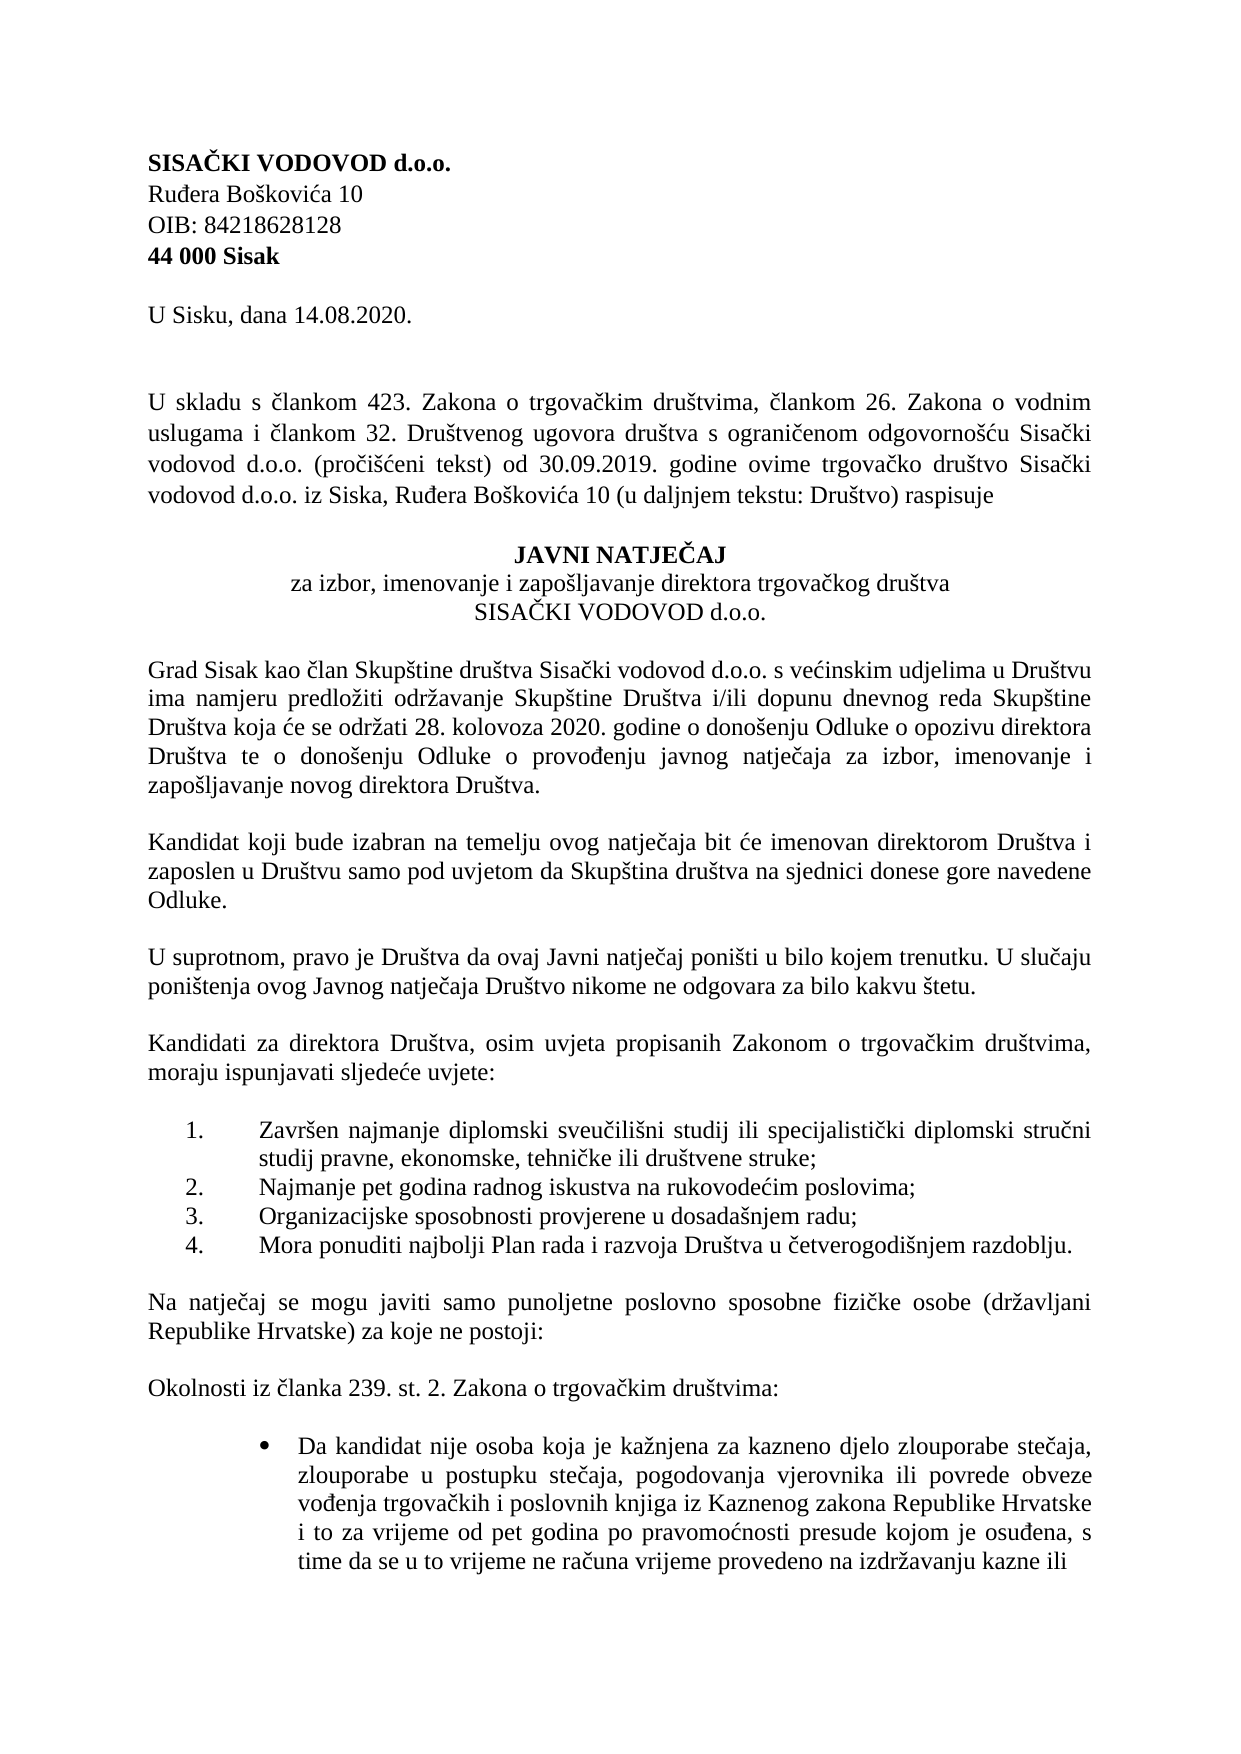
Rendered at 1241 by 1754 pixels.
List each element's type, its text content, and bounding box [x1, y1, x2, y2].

list Da kandidat nije osoba koja je kažnjena za kazneno djelo zlouporabe stečaja, zlouporabe u postupku stečaja, pogodovanja vjerovnika ili povrede obveze vođenja trgovačkih i poslovnih knjiga iz Kaznenog zakona Republike Hrvatske i to za vrijeme od pet godina po pravomoćnosti presude kojom je osuđena, s time da se u to vrijeme ne računa vrijeme provedeno na izdržavanju kazne ili [260, 1431, 1093, 1575]
text SISAČKI VODOVOD d.o.o. [148, 148, 1093, 176]
text U skladu s člankom 423. Zakona o trgovačkim društvima, člankom 26. Zakona o vodnim uslugama i člankom 32. Društvenog ugovora društva s ograničenom odgovornošću Sisački vodovod d.o.o. (pročišćeni tekst) od 30.09.2019. godine ovime trgovačko društvo Sisački vodovod d.o.o. iz Siska, Ruđera Boškovića 10 (u daljnjem tekstu: Društvo) raspisuje [148, 387, 1093, 509]
text U Sisku, dana 14.08.2020. [148, 301, 1093, 329]
list Najmanje pet godina radnog iskustva na rukovodećim poslovima; [185, 1172, 1093, 1201]
text OIB: 84218628128 [148, 210, 1093, 238]
text Na natječaj se mogu javiti samo punoljetne poslovno sposobne fizičke osobe (državljani Republike Hrvatske) za koje ne postoji: [148, 1287, 1093, 1345]
list Organizacijske sposobnosti provjerene u dosadašnjem radu; [185, 1201, 1093, 1230]
text Okolnosti iz članka 239. st. 2. Zakona o trgovačkim društvima: [148, 1373, 1093, 1402]
text Kandidati za direktora Društva, osim uvjeta propisanih Zakonom o trgovačkim društvima, moraju ispunjavati sljedeće uvjete: [148, 1028, 1093, 1086]
text U suprotnom, pravo je Društva da ovaj Javni natječaj poništi u bilo kojem trenutku. U slučaju poništenja ovog Javnog natječaja Društvo nikome ne odgovara za bilo kakvu štetu. [148, 942, 1093, 1000]
text SISAČKI VODOVOD d.o.o. [148, 597, 1093, 626]
text Kandidat koji bude izabran na temelju ovog natječaja bit će imenovan direktorom Društva i zaposlen u Društvu samo pod uvjetom da Skupština društva na sjednici donese gore navedene Odluke. [148, 827, 1093, 913]
text 44 000 Sisak [148, 241, 1093, 269]
text za izbor, imenovanje i zapošljavanje direktora trgovačkog društva [148, 568, 1093, 597]
text Ruđera Boškovića 10 [148, 179, 1093, 207]
list Mora ponuditi najbolji Plan rada i razvoja Društva u četverogodišnjem razdoblju. [185, 1230, 1093, 1258]
text Grad Sisak kao član Skupštine društva Sisački vodovod d.o.o. s većinskim udjelima u Društvu ima namjeru predložiti održavanje Skupštine Društva i/ili dopunu dnevnog reda Skupštine Društva koja će se održati 28. kolovoza 2020. godine o donošenju Odluke o opozivu direktora Društva te o donošenju Odluke o provođenju javnog natječaja za izbor, imenovanje i zapošljavanje novog direktora Društva. [148, 655, 1093, 798]
text JAVNI NATJEČAJ [148, 540, 1093, 568]
list Završen najmanje diplomski sveučilišni studij ili specijalistički diplomski stručni studij pravne, ekonomske, tehničke ili društvene struke; [185, 1115, 1093, 1172]
